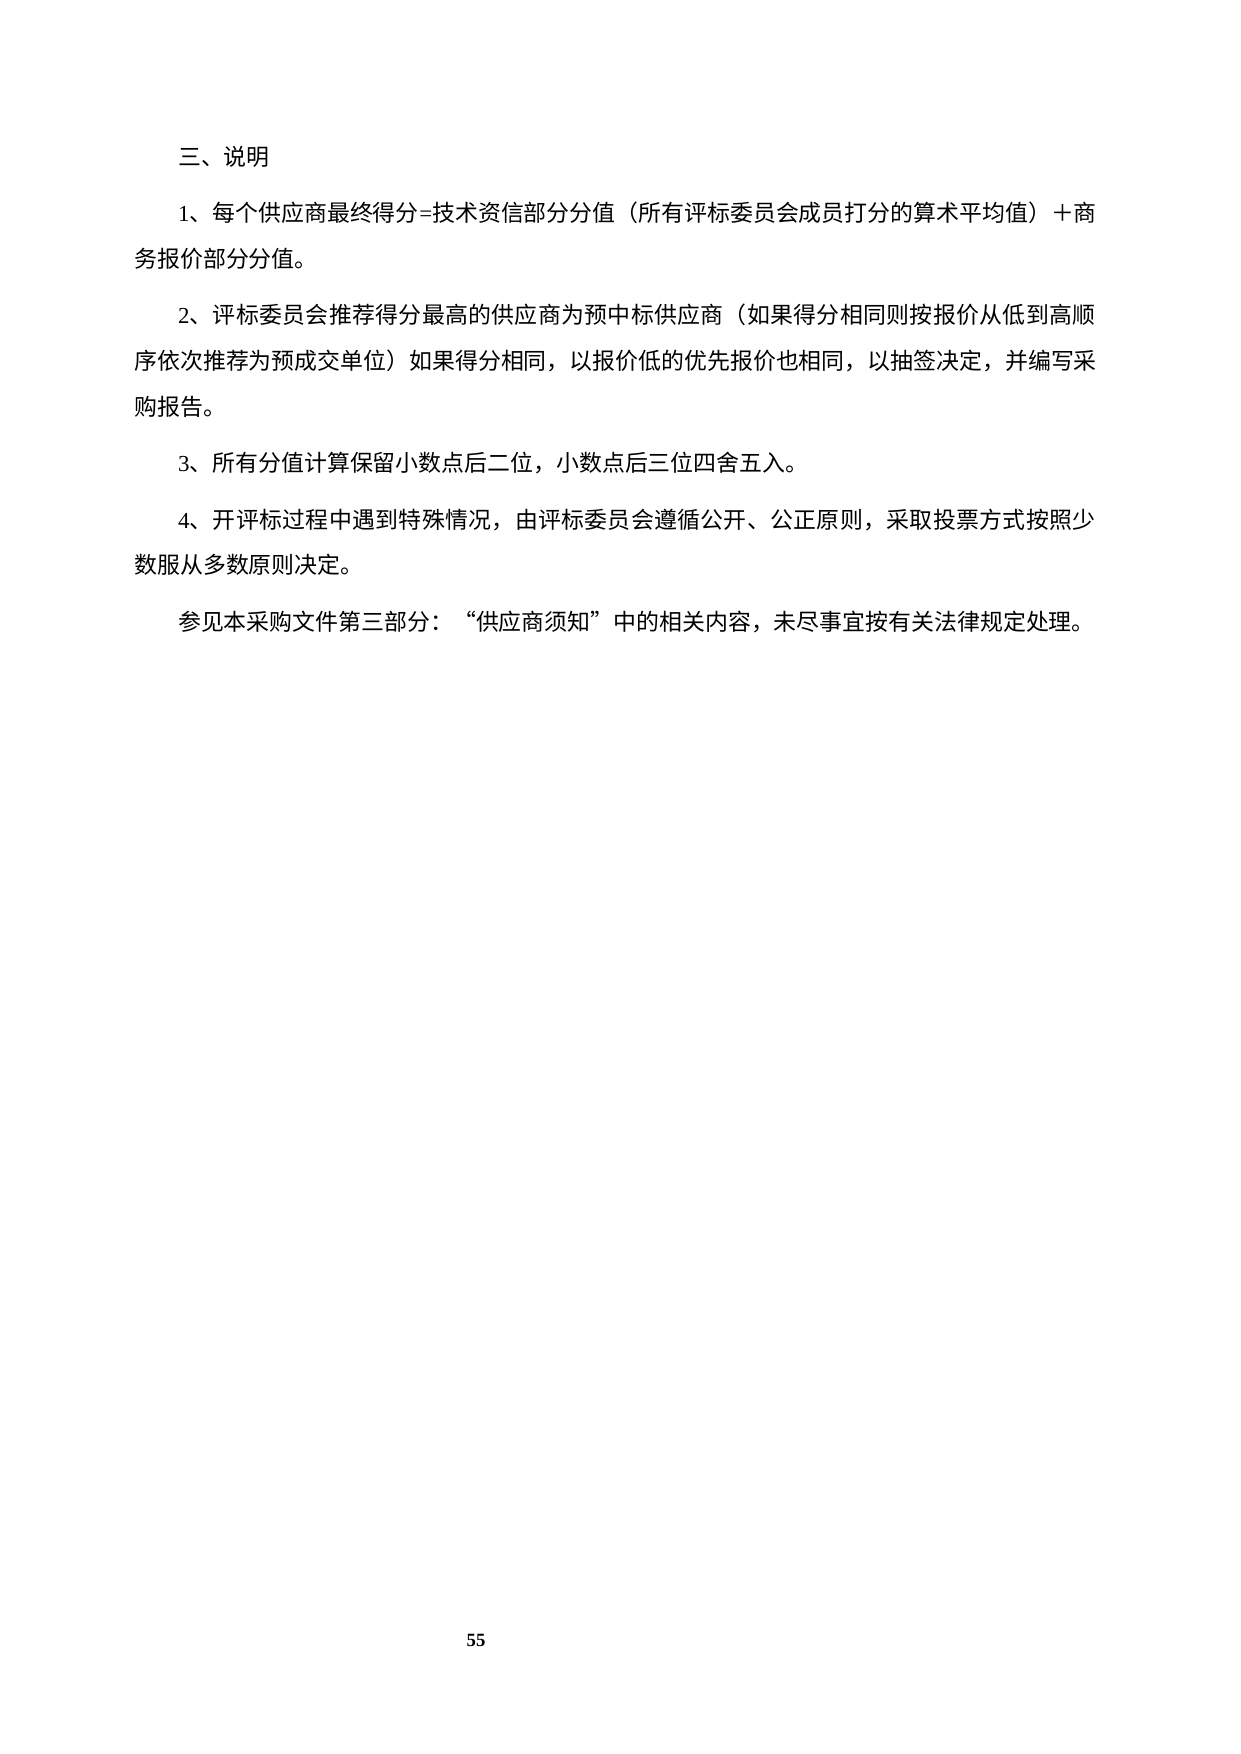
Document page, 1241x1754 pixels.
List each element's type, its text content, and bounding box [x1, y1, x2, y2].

text 3、所有分值计算保留小数点后二位，小数点后三位四舍五入。 [134, 433, 1099, 478]
text 2、评标委员会推荐得分最高的供应商为预中标供应商（如果得分相同则按报价从低到高顺序依次推荐为预成交单位）如果得分相同，以报价低的优先报价也相同，以抽签决定，并编写采购报告。 [134, 285, 1099, 422]
text 参见本采购文件第三部分：“供应商须知”中的相关内容，未尽事宜按有关法律规定处理。 [134, 591, 1099, 637]
text 1、每个供应商最终得分=技术资信部分分值（所有评标委员会成员打分的算术平均值）＋商务报价部分分值。 [134, 183, 1099, 274]
text 4、开评标过程中遇到特殊情况，由评标委员会遵循公开、公正原则，采取投票方式按照少数服从多数原则决定。 [134, 489, 1099, 581]
text 三、说明 [134, 126, 1099, 172]
